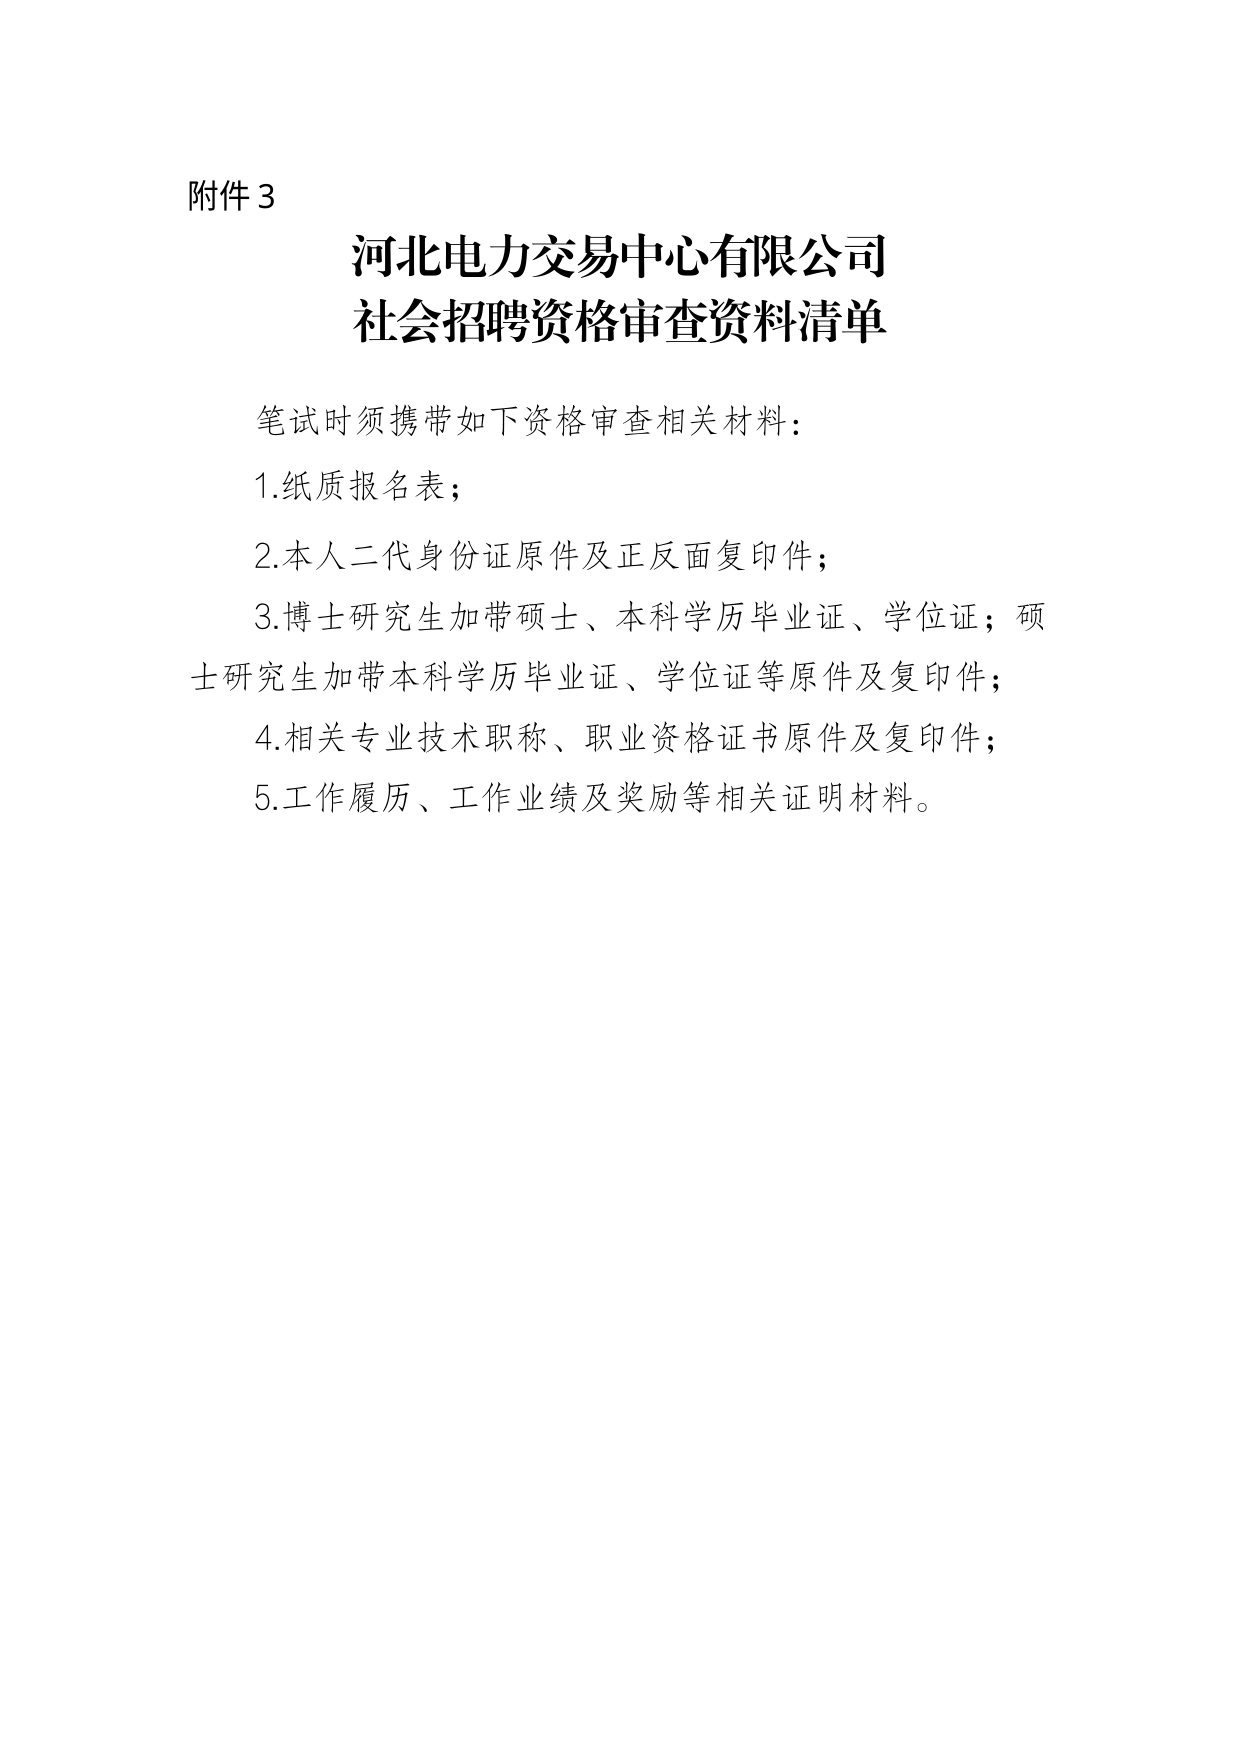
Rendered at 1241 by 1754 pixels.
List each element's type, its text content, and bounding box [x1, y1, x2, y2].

text 附件3 [187, 162, 1053, 227]
text 2.本人二代身份证原件及正反面复印件； [187, 519, 1053, 580]
text 笔试时须携带如下资格审查相关材料： [187, 389, 1053, 454]
text 3.博士研究生加带硕士、本科学历毕业证、学位证；硕士研究生加带本科学历毕业证、学位证等原件及复印件； [187, 580, 1053, 701]
text 4.相关专业技术职称、职业资格证书原件及复印件； [187, 701, 1053, 761]
text 5.工作履历、工作业绩及奖励等相关证明材料。 [187, 761, 1053, 822]
text 社会招聘资格审查资料清单 [187, 292, 1053, 357]
text 河北电力交易中心有限公司 [187, 227, 1053, 292]
text 1.纸质报名表； [187, 454, 1053, 519]
